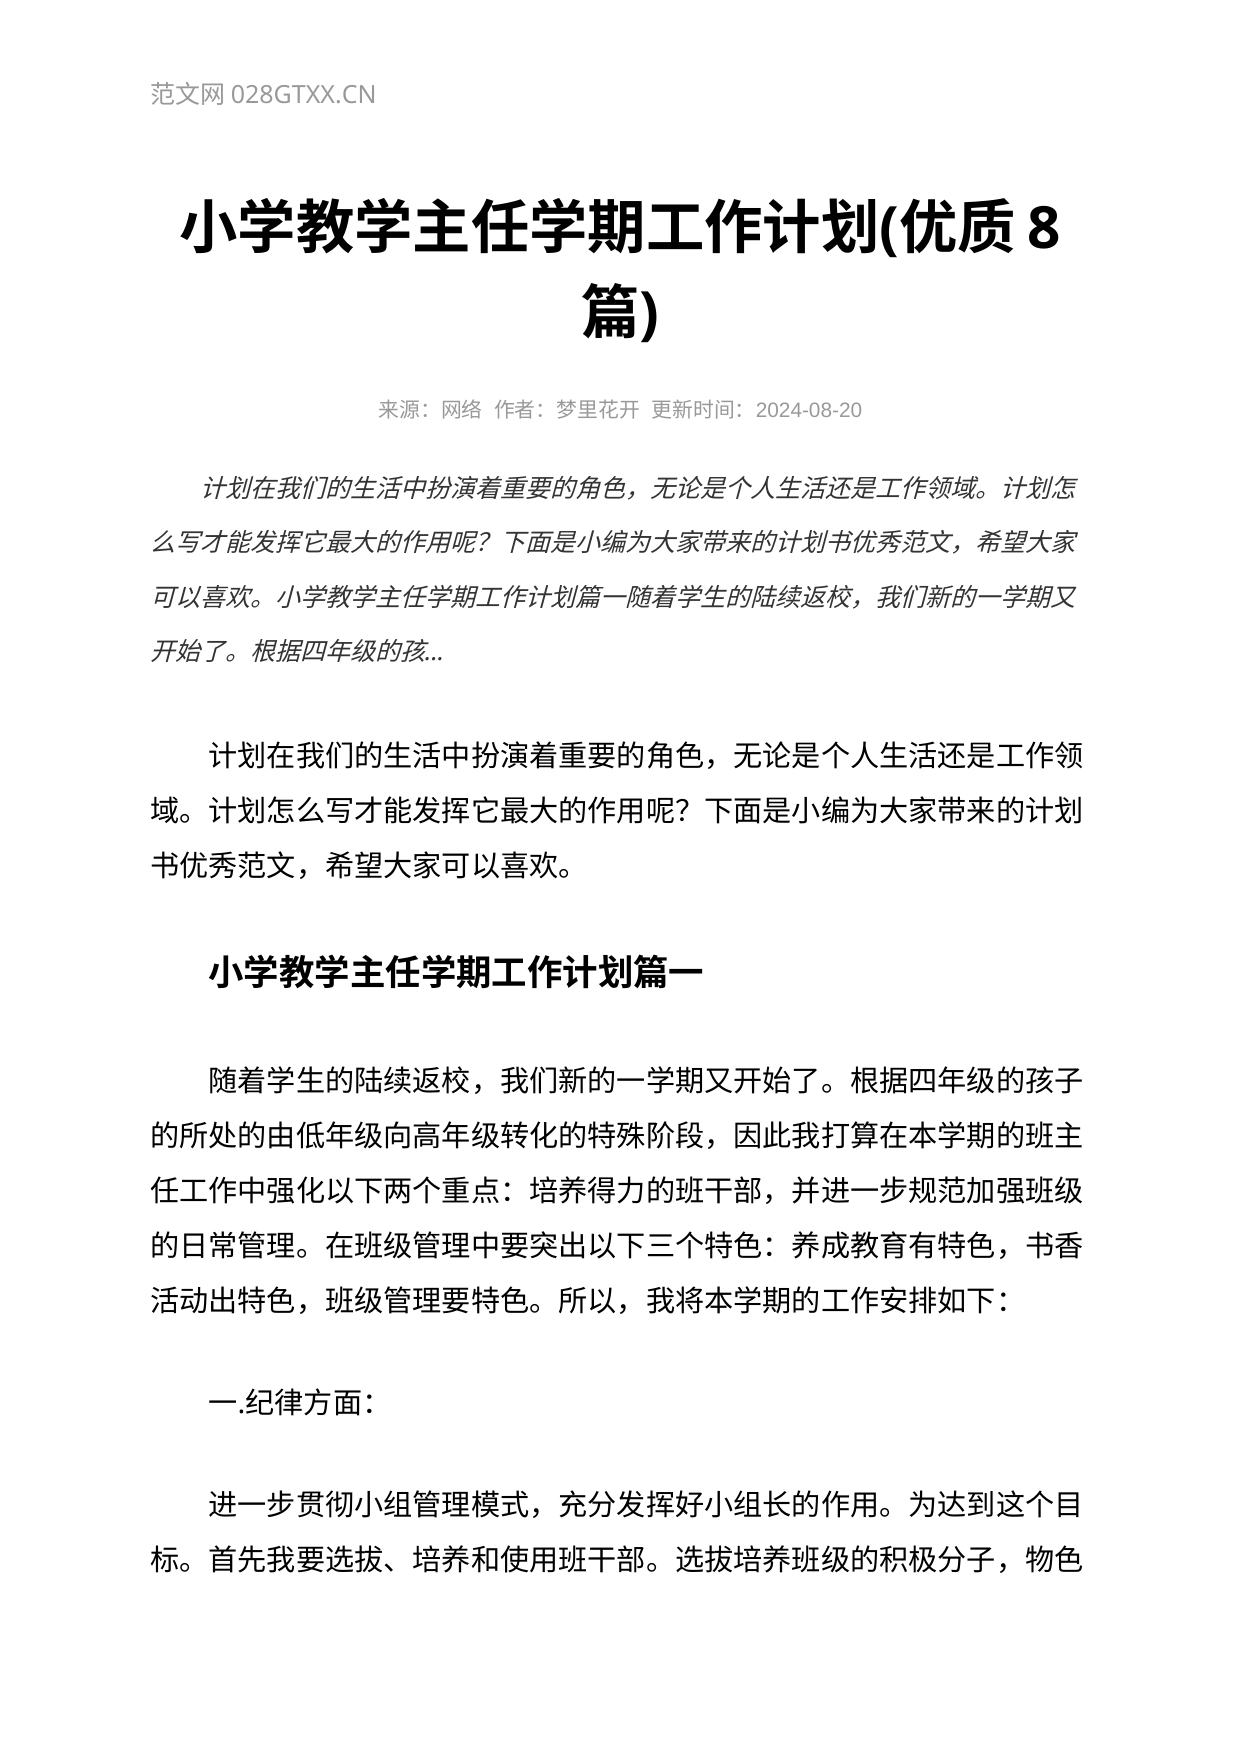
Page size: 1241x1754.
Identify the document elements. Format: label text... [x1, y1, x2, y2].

text 一.纪律方面： [150, 1379, 1090, 1422]
text 计划在我们的生活中扮演着重要的角色，无论是个人生活还是工作领域。计划怎么写才能发挥它最大的作用呢？下面是小编为大家带来的计划书优秀范文，希望大家可以喜欢。 [150, 733, 1090, 885]
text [150, 1481, 1090, 1578]
text 小学教学主任学期工作计划篇一 [150, 944, 1090, 996]
text 随着学生的陆续返校，我们新的一学期又开始了。根据四年级的孩子的所处的由低年级向高年级转化的特殊阶段，因此我打算在本学期的班主任工作中强化以下两个重点：培养得力的班干部，并进一步规范加强班级的日常管理。在班级管理中要突出以下三个特色：养成教育有特色，书香活动出特色，班级管理要特色。所以，我将本学期的工作安排如下： [150, 1058, 1090, 1320]
text 计划在我们的生活中扮演着重要的角色，无论是个人生活还是工作领域。计划怎么写才能发挥它最大的作用呢？下面是小编为大家带来的计划书优秀范文，希望大家可以喜欢。小学教学主任学期工作计划篇一随着学生的陆续返校，我们新的一学期又开始了。根据四年级的孩... [150, 468, 1090, 668]
text 来源：网络 作者：梦里花开 更新时间：2024-08-20 [150, 398, 1090, 422]
subtitle 小学教学主任学期工作计划(优质8篇) [150, 181, 1090, 351]
